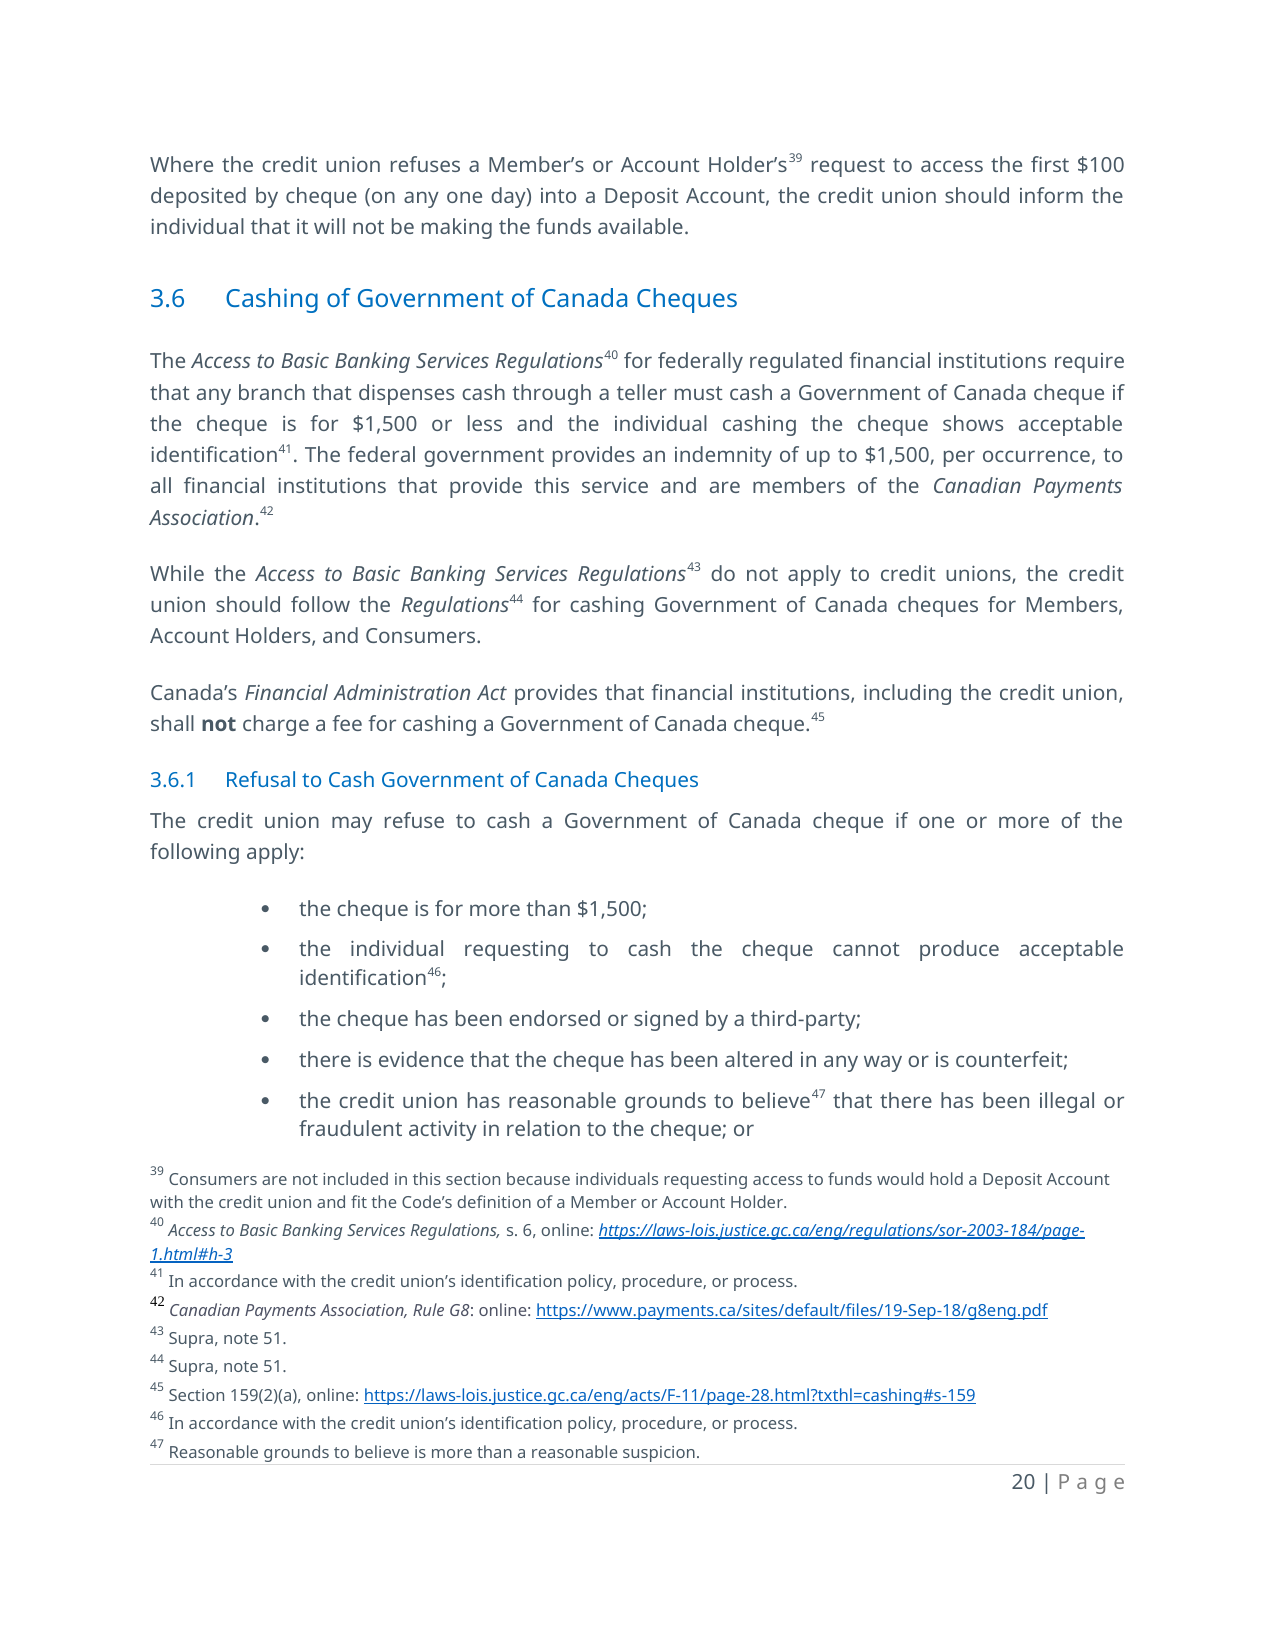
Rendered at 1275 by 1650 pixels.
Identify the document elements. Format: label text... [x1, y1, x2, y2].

list the individual requesting to cash the cheque cannot produce acceptable identification; [262, 934, 1125, 991]
text The credit union may refuse to cash a Government of Canada cheque if one or more of the following apply: [150, 806, 1125, 866]
list the cheque is for more than $1,500; [262, 894, 1125, 922]
text While the Access to Basic Banking Services Regulations do not apply to credit unions, the credit union should follow the Regulations for cashing Government of Canada cheques for Members, Account Holders, and Consumers. [150, 559, 1125, 650]
list the credit union has reasonable grounds to believe that there has been illegal or fraudulent activity in relation to the cheque; or [262, 1086, 1125, 1143]
text Where the credit union refuses a Member’s or Account Holder’s request to access the first $100 deposited by cheque (on any one day) into a Deposit Account, the credit union should inform the individual that it will not be making the funds available. [150, 150, 1125, 241]
subtitle Cashing of Government of Canada Cheques [150, 281, 1125, 315]
list the cheque has been endorsed or signed by a third-party; [262, 1004, 1125, 1032]
list there is evidence that the cheque has been altered in any way or is counterfeit; [262, 1045, 1125, 1073]
text The Access to Basic Banking Services Regulations for federally regulated financial institutions require that any branch that dispenses cash through a teller must cash a Government of Canada cheque if the cheque is for $1,500 or less and the individual cashing the cheque shows acceptable identification. The federal government provides an indemnity of up to $1,500, per occurrence, to all financial institutions that provide this service and are members of the Canadian Payments Association. [150, 315, 1125, 531]
text Canada’s Financial Administration Act provides that financial institutions, including the credit union, shall not charge a fee for cashing a Government of Canada cheque. [150, 678, 1125, 737]
subtitle Refusal to Cash Government of Canada Cheques [150, 765, 1125, 794]
